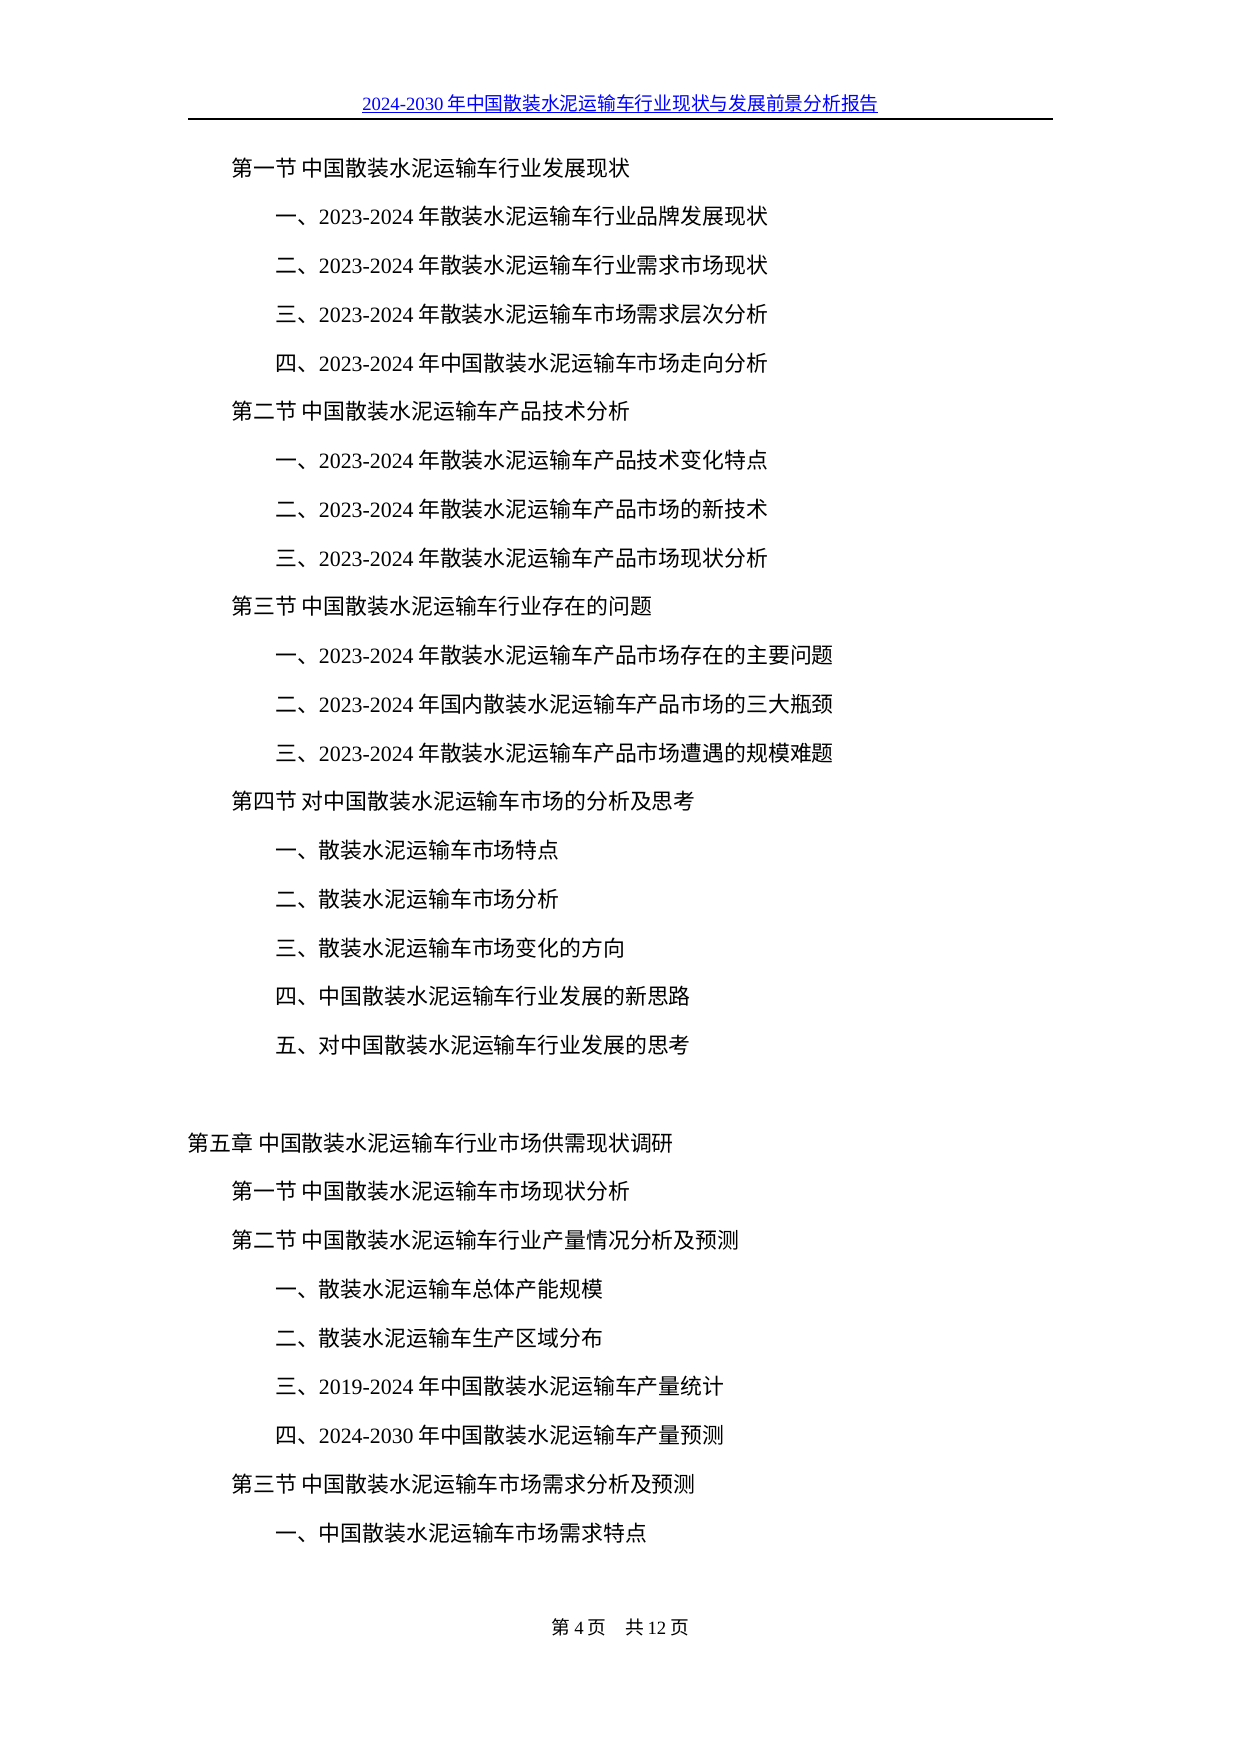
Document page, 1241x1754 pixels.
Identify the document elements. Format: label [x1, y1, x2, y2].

text [187, 150, 1053, 1548]
